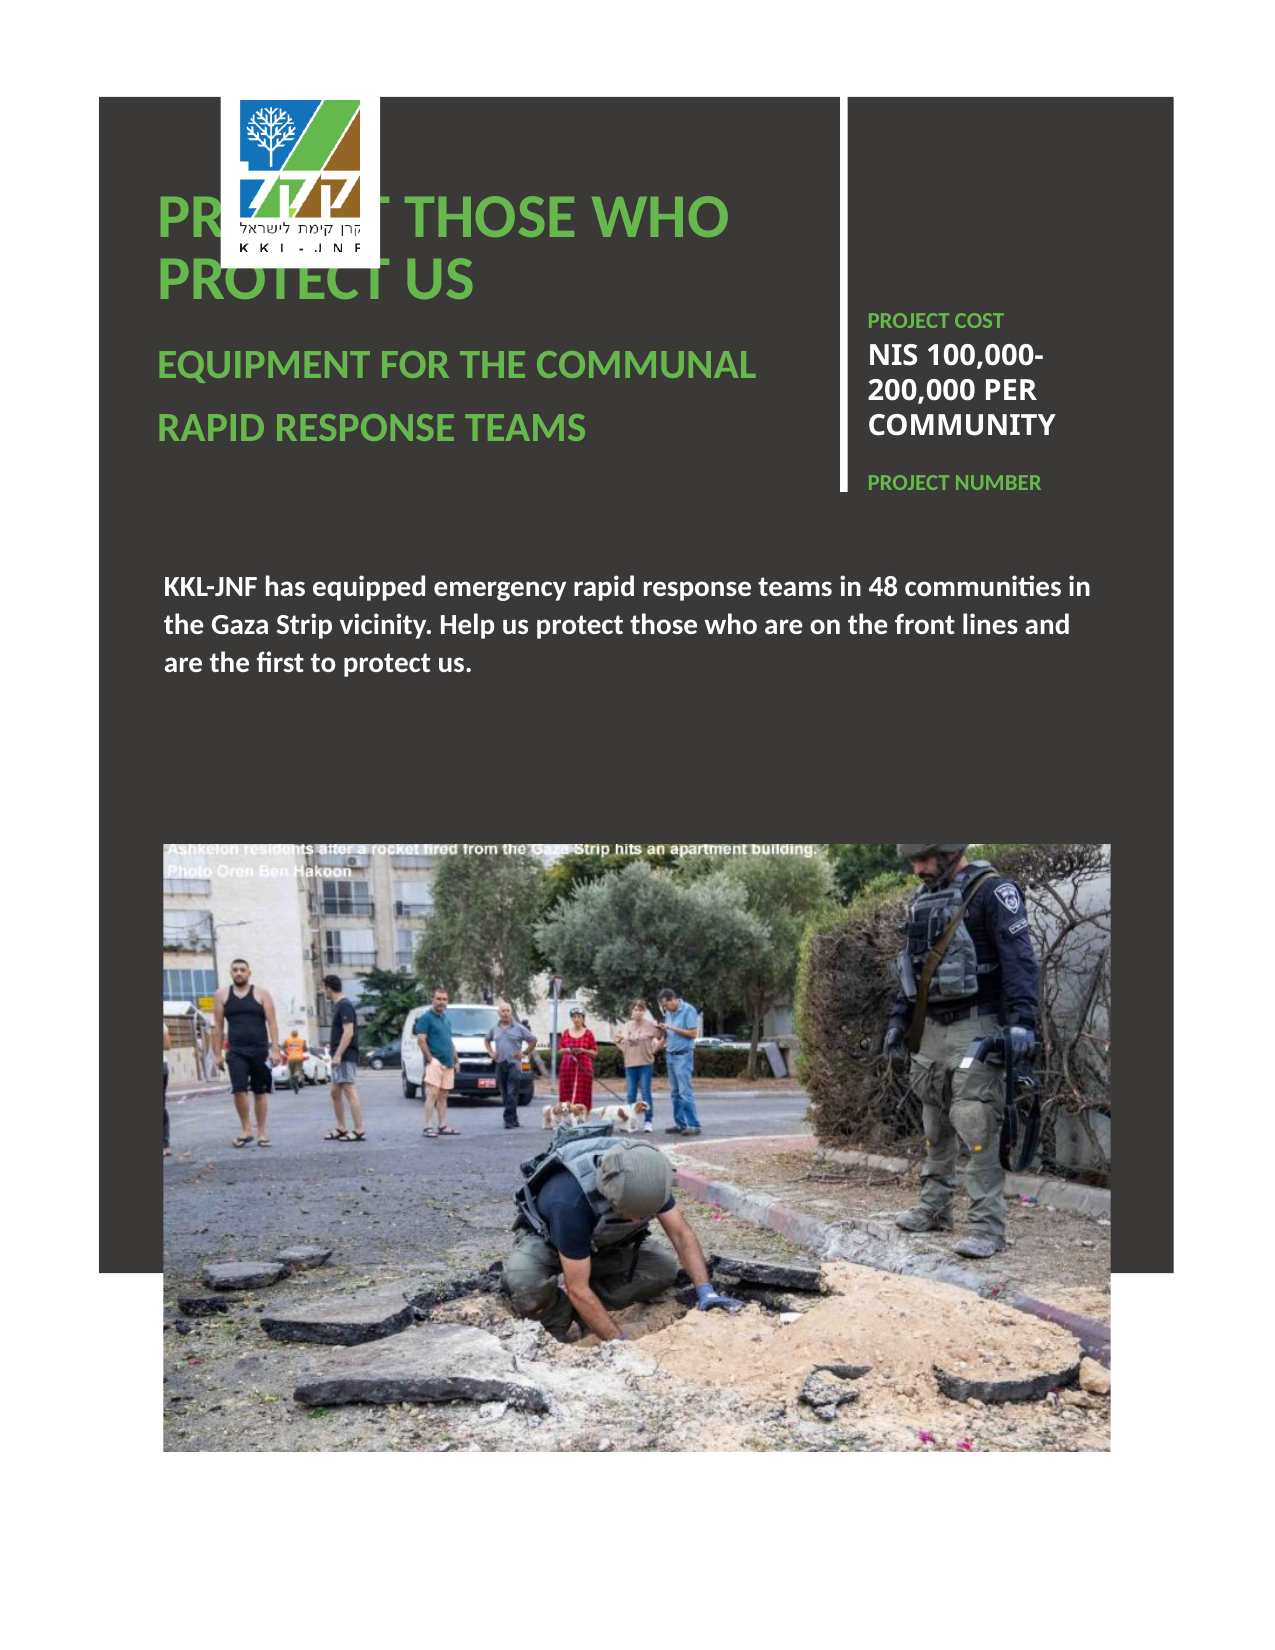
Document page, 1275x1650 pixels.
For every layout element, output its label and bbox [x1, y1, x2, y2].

picture [163, 844, 1111, 1452]
